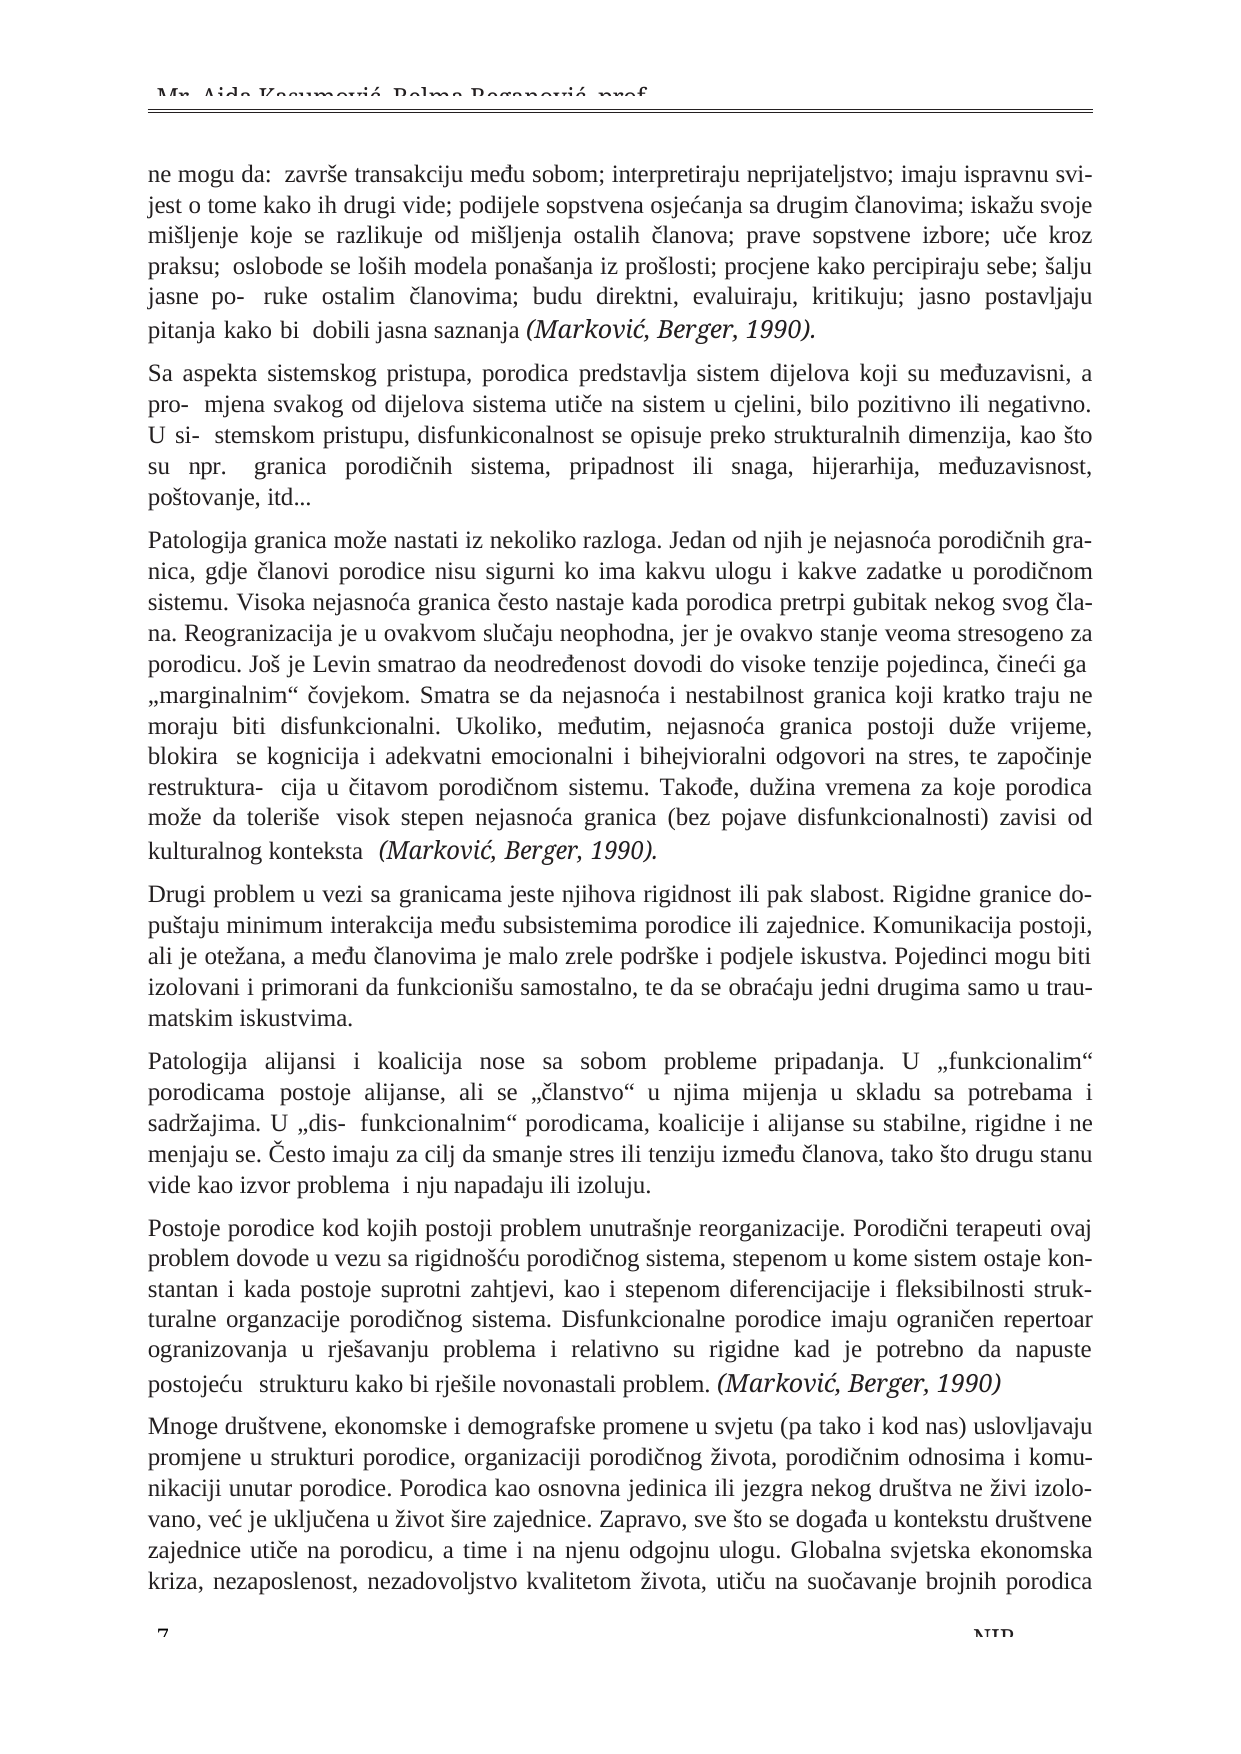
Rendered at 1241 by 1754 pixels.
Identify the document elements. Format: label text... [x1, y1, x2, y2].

text Postoje porodice kod kojih postoji problem unutrašnje reorganizacije. Porodični terapeuti ovaj problem dovode u vezu sa rigidnošću porodičnog sistema, stepenom u kome sistem ostaje kon- stantan i kada postoje suprotni zahtjevi, kao i stepenom diferencijacije i fleksibilnosti struk- turalne organzacije porodičnog sistema. Disfunkcionalne porodice imaju ograničen repertoar ogranizovanja u rješavanju problema i relativno su rigidne kad je potrebno da napuste postojeću strukturu kako bi rješile novonastali problem. (Marković, Berger, 1990) [148, 1213, 1093, 1399]
text ne mogu da: završe transakciju među sobom; interpretiraju neprijateljstvo; imaju ispravnu svi- jest o tome kako ih drugi vide; podijele sopstvena osjećanja sa drugim članovima; iskažu svoje mišljenje koje se razlikuje od mišljenja ostalih članova; prave sopstvene izbore; uče kroz praksu; oslobode se loših modela ponašanja iz prošlosti; procjene kako percipiraju sebe; šalju jasne po- ruke ostalim članovima; budu direktni, evaluiraju, kritikuju; jasno postavljaju pitanja kako bi dobili jasna saznanja (Marković, Berger, 1990). [148, 159, 1093, 346]
text Patologija alijansi i koalicija nose sa sobom probleme pripadanja. U „funkcionalim“ porodicama postoje alijanse, ali se „članstvo“ u njima mijenja u skladu sa potrebama i sadržajima. U „dis- funkcionalnim“ porodicama, koalicije i alijanse su stabilne, rigidne i ne menjaju se. Često imaju za cilj da smanje stres ili tenziju između članova, tako što drugu stanu vide kao izvor problema i nju napadaju ili izoluju. [148, 1046, 1093, 1199]
text Drugi problem u vezi sa granicama jeste njihova rigidnost ili pak slabost. Rigidne granice do- puštaju minimum interakcija među subsistemima porodice ili zajednice. Komunikacija postoji, ali je otežana, a među članovima je malo zrele podrške i podjele iskustva. Pojedinci mogu biti izolovani i primorani da funkcionišu samostalno, te da se obraćaju jedni drugima samo u trau- matskim iskustvima. [148, 879, 1093, 1032]
text „marginalnim“ čovjekom. Smatra se da nejasnoća i nestabilnost granica koji kratko traju ne moraju biti disfunkcionalni. Ukoliko, međutim, nejasnoća granica postoji duže vrijeme, blokira se kognicija i adekvatni emocionalni i bihejvioralni odgovori na stres, te započinje restruktura- cija u čitavom porodičnom sistemu. Takođe, dužina vremena za koje porodica može da toleriše visok stepen nejasnoća granica (bez pojave disfunkcionalnosti) zavisi od kulturalnog konteksta (Marković, Berger, 1990). [148, 680, 1093, 867]
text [148, 1411, 1093, 1595]
text Patologija granica može nastati iz nekoliko razloga. Jedan od njih je nejasnoća porodičnih gra- nica, gdje članovi porodice nisu sigurni ko ima kakvu ulogu i kakve zadatke u porodičnom sistemu. Visoka nejasnoća granica često nastaje kada porodica pretrpi gubitak nekog svog čla- na. Reogranizacija je u ovakvom slučaju neophodna, jer je ovakvo stanje veoma stresogeno za porodicu. Još je Levin smatrao da neodređenost dovodi do visoke tenzije pojedinca, čineći ga [148, 525, 1093, 678]
text Sa aspekta sistemskog pristupa, porodica predstavlja sistem dijelova koji su međuzavisni, a pro- mjena svakog od dijelova sistema utiče na sistem u cjelini, bilo pozitivno ili negativno. U si- stemskom pristupu, disfunkiconalnost se opisuje preko strukturalnih dimenzija, kao što su npr. granica porodičnih sistema, pripadnost ili snaga, hijerarhija, međuzavisnost, poštovanje, itd... [148, 358, 1093, 511]
